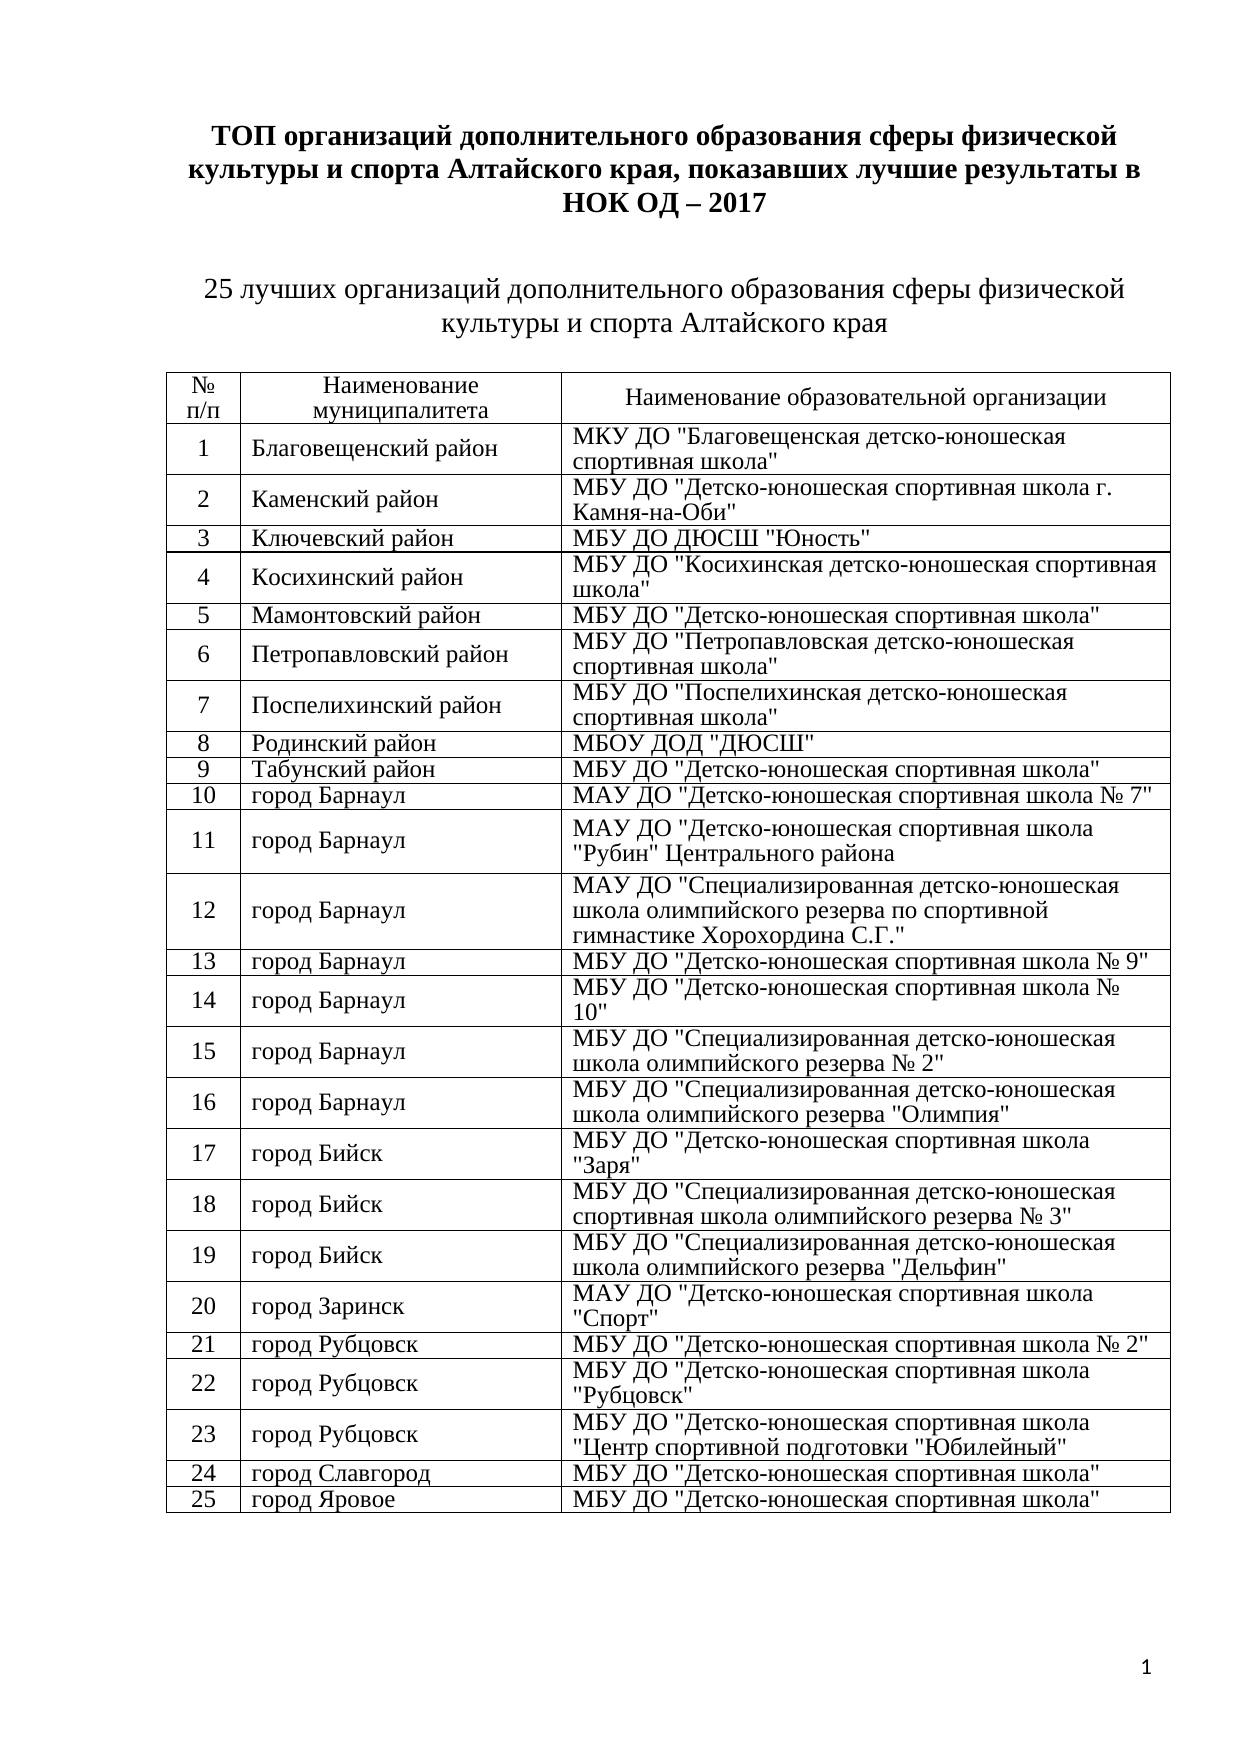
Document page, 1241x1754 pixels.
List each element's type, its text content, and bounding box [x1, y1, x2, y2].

table_cell МАУ ДО "Детско-юношеская спортивная школа "Спорт" [562, 1282, 1170, 1332]
table_cell 12 [167, 874, 240, 948]
table_cell город Бийск [241, 1231, 561, 1281]
table_cell город Славгород [241, 1461, 561, 1486]
table_cell МБУ ДО "Детско-юношеская спортивная школа" [562, 1461, 1170, 1486]
table_cell город Барнаул [241, 976, 561, 1026]
table_cell МБУ ДО "Детско-юношеская спортивная школа "Заря" [562, 1129, 1170, 1179]
table_cell МБУ ДО "Детско-юношеская спортивная школа" [562, 1487, 1170, 1512]
table_cell МБУ ДО "Детско-юношеская спортивная школа № 10" [562, 976, 1170, 1026]
table_cell Благовещенский район [241, 424, 561, 474]
table_cell 3 [167, 526, 240, 551]
table_cell МБУ ДО "Детско-юношеская спортивная школа" [562, 604, 1170, 628]
table_cell 11 [167, 810, 240, 872]
table_cell МБУ ДО "Детско-юношеская спортивная школа "Центр спортивной подготовки "Юбилейный" [562, 1410, 1170, 1460]
table_cell город Рубцовск [241, 1359, 561, 1409]
table_cell МБУ ДО "Детско-юношеская спортивная школа" [562, 758, 1170, 783]
table_cell 8 [167, 732, 240, 757]
table_cell 7 [167, 681, 240, 731]
table_cell город Рубцовск [241, 1333, 561, 1358]
table_cell 1 [167, 424, 240, 474]
table_cell город Барнаул [241, 874, 561, 948]
table_cell 17 [167, 1129, 240, 1179]
text 25 лучших организаций дополнительного образования сферы физической культуры и спорта Алтайского края [177, 272, 1152, 339]
table_cell город Барнаул [241, 1027, 561, 1077]
table_cell город Рубцовск [241, 1410, 561, 1460]
table_cell 22 [167, 1359, 240, 1409]
table_cell 25 [167, 1487, 240, 1512]
table_cell МБУ ДО "Детско-юношеская спортивная школа "Рубцовск" [562, 1359, 1170, 1409]
table_cell 19 [167, 1231, 240, 1281]
table_cell город Барнаул [241, 810, 561, 872]
table_cell 23 [167, 1410, 240, 1460]
table_cell МБУ ДО "Детско-юношеская спортивная школа № 9" [562, 950, 1170, 974]
table_cell 6 [167, 630, 240, 679]
table_cell город Заринск [241, 1282, 561, 1332]
table_cell 9 [167, 758, 240, 783]
table_cell МБУ ДО "Специализированная детско-юношеская спортивная школа олимпийского резерва № 3" [562, 1180, 1170, 1230]
table_cell город Бийск [241, 1129, 561, 1179]
table_cell город Барнаул [241, 784, 561, 809]
table_cell город Барнаул [241, 950, 561, 974]
table_cell 5 [167, 604, 240, 628]
table_cell 2 [167, 475, 240, 525]
table_cell МБУ ДО "Специализированная детско-юношеская школа олимпийского резерва "Олимпия" [562, 1078, 1170, 1128]
table_cell МАУ ДО "Детско-юношеская спортивная школа "Рубин" Центрального района [562, 810, 1170, 872]
table_cell МБУ ДО "Детско-юношеская спортивная школа № 2" [562, 1333, 1170, 1358]
table_cell Петропавловский район [241, 630, 561, 679]
table_cell Поспелихинский район [241, 681, 561, 731]
table_cell МКУ ДО "Благовещенская детско-юношеская спортивная школа" [562, 424, 1170, 474]
table_cell Косихинский район [241, 553, 561, 602]
table_header Наименование образовательной организации [562, 373, 1170, 423]
table_cell 24 [167, 1461, 240, 1486]
table_cell 16 [167, 1078, 240, 1128]
table_cell МБУ ДО "Детско-юношеская спортивная школа г. Камня-на-Оби" [562, 475, 1170, 525]
table_cell город Яровое [241, 1487, 561, 1512]
table_cell город Бийск [241, 1180, 561, 1230]
table_cell МБУ ДО "Поспелихинская детско-юношеская спортивная школа" [562, 681, 1170, 731]
table_cell МБУ ДО "Специализированная детско-юношеская школа олимпийского резерва "Дельфин" [562, 1231, 1170, 1281]
table_cell Родинский район [241, 732, 561, 757]
table_header Наименование муниципалитета [241, 373, 561, 423]
table_cell 18 [167, 1180, 240, 1230]
table_cell МБУ ДО "Петропавловская детско-юношеская спортивная школа" [562, 630, 1170, 679]
table_cell МАУ ДО "Специализированная детско-юношеская школа олимпийского резерва по спортивной гимнастике Хорохордина С.Г." [562, 874, 1170, 948]
table_cell МБУ ДО ДЮСШ "Юность" [562, 526, 1170, 551]
table_cell 15 [167, 1027, 240, 1077]
text ТОП организаций дополнительного образования сферы физической культуры и спорта Алтайского края, показавших лучшие результаты в НОК ОД – 2017 [177, 118, 1152, 219]
table_cell город Барнаул [241, 1078, 561, 1128]
table_cell 13 [167, 950, 240, 974]
table_cell 4 [167, 553, 240, 602]
table_header № п/п [167, 373, 240, 423]
table_cell 21 [167, 1333, 240, 1358]
table_cell 10 [167, 784, 240, 809]
table_cell МБОУ ДОД "ДЮСШ" [562, 732, 1170, 757]
table_cell МБУ ДО "Косихинская детско-юношеская спортивная школа" [562, 553, 1170, 602]
table_cell Ключевский район [241, 526, 561, 551]
table_cell Мамонтовский район [241, 604, 561, 628]
table_cell Табунский район [241, 758, 561, 783]
table_cell 14 [167, 976, 240, 1026]
table_cell МБУ ДО "Специализированная детско-юношеская школа олимпийского резерва № 2" [562, 1027, 1170, 1077]
table_cell Каменский район [241, 475, 561, 525]
table_cell МАУ ДО "Детско-юношеская спортивная школа № 7" [562, 784, 1170, 809]
table_cell 20 [167, 1282, 240, 1332]
